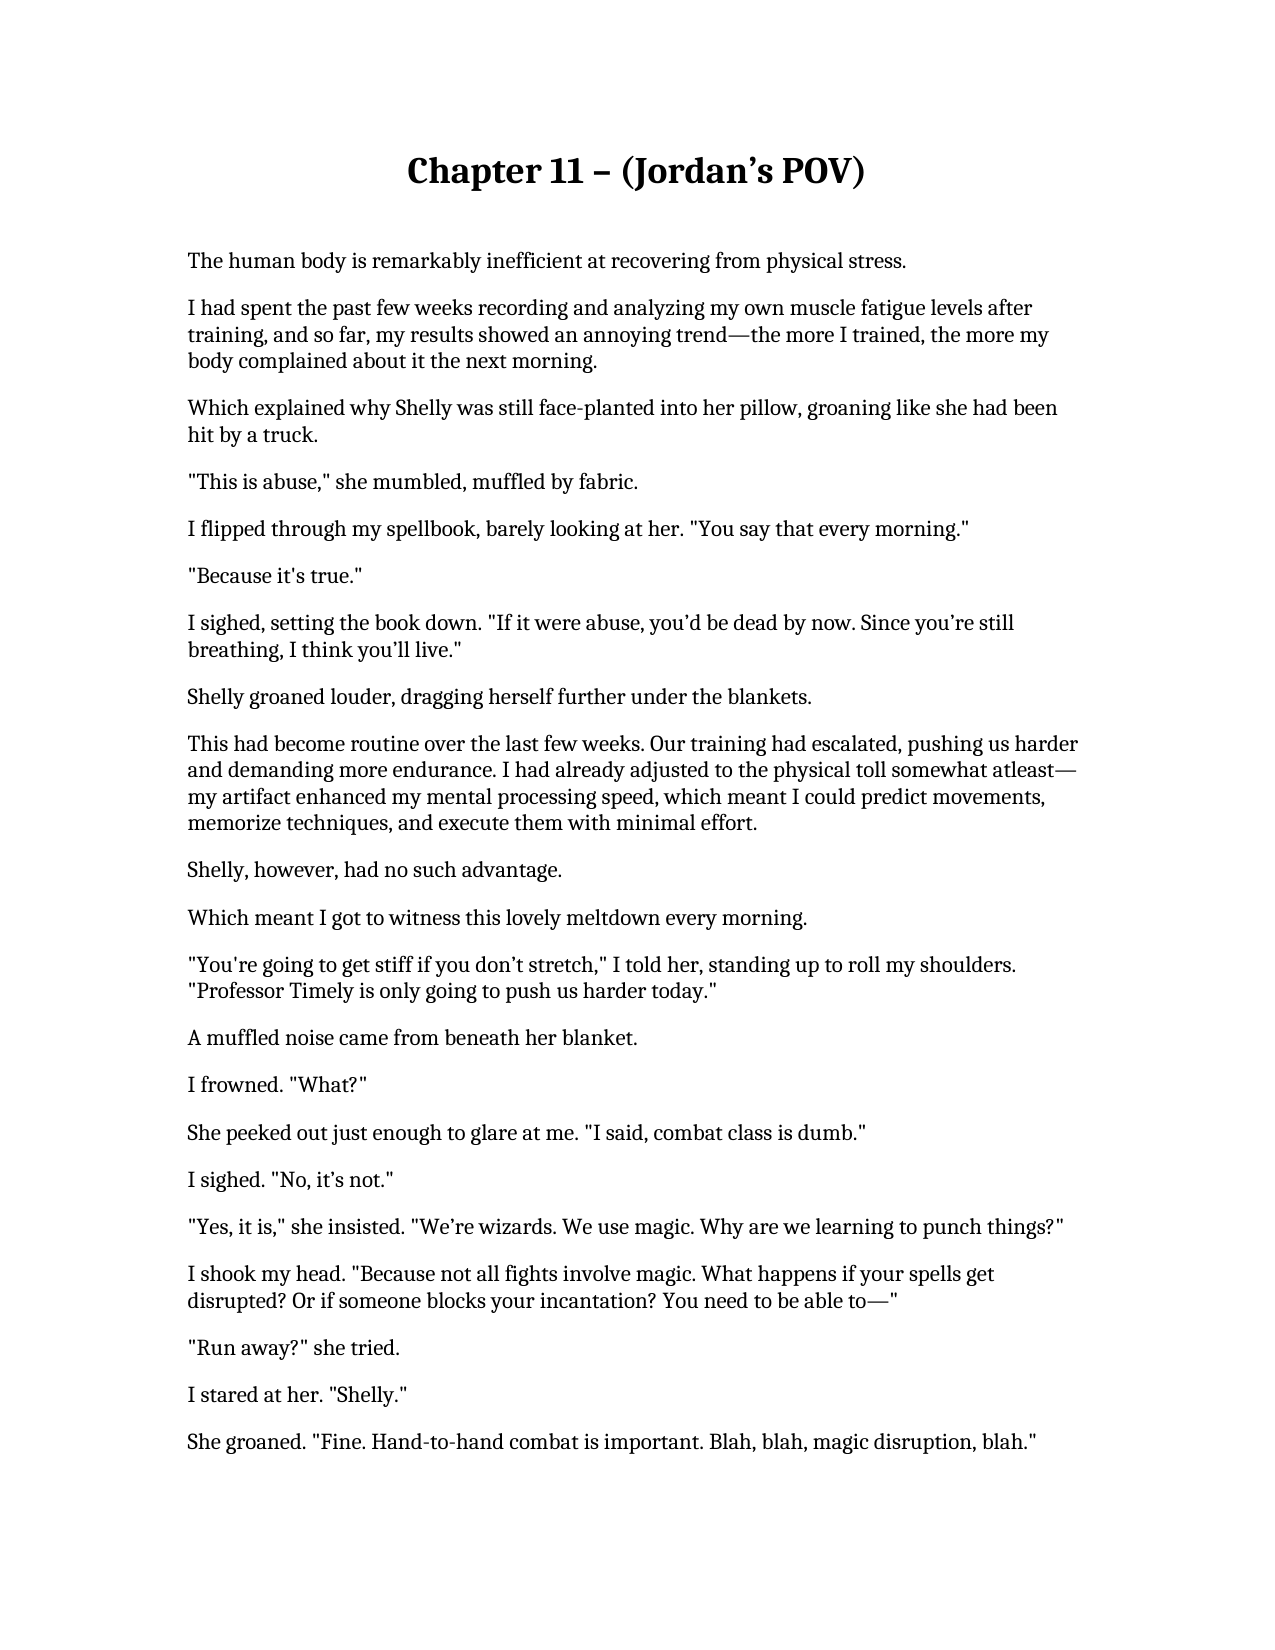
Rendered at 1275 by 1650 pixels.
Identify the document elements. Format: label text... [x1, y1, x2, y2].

text Chapter 11 – (Jordan’s POV) [187, 150, 1087, 223]
text "Run away?" she tried. [187, 1334, 1087, 1361]
text "This is abuse," she mumbled, muffled by fabric. [187, 469, 1087, 495]
text I had spent the past few weeks recording and analyzing my own muscle fatigue levels after training, and so far, my results showed an annoying trend—the more I trained, the more my body complained about it the next morning. [187, 295, 1087, 374]
text A muffled noise came from beneath her blanket. [187, 1025, 1087, 1051]
text "Because it's true." [187, 563, 1087, 589]
text I flipped through my spellbook, barely looking at her. "You say that every morning." [187, 516, 1087, 542]
text She groaned. "Fine. Hand-to-hand combat is important. Blah, blah, magic disruption, blah." [187, 1429, 1087, 1455]
text "Yes, it is," she insisted. "We’re wizards. We use magic. Why are we learning to punch things?" [187, 1214, 1087, 1240]
text Which explained why Shelly was still face-planted into her pillow, groaning like she had been hit by a truck. [187, 395, 1087, 448]
text I sighed, setting the book down. "If it were abuse, you’d be dead by now. Since you’re still breathing, I think you’ll live." [187, 610, 1087, 663]
text The human body is remarkably inefficient at recovering from physical stress. [187, 248, 1087, 274]
text This had become routine over the last few weeks. Our training had escalated, pushing us harder and demanding more endurance. I had already adjusted to the physical toll somewhat atleast—my artifact enhanced my mental processing speed, which meant I could predict movements, memorize techniques, and execute them with minimal effort. [187, 731, 1087, 836]
text "You're going to get stiff if you don’t stretch," I told her, standing up to roll my shoulders. "Professor Timely is only going to push us harder today." [187, 952, 1087, 1004]
text Shelly groaned louder, dragging herself further under the blankets. [187, 684, 1087, 710]
text I shook my head. "Because not all fights involve magic. What happens if your spells get disrupted? Or if someone blocks your incantation? You need to be able to—" [187, 1261, 1087, 1314]
text I sighed. "No, it’s not." [187, 1167, 1087, 1193]
text Which meant I got to witness this lovely meltdown every morning. [187, 904, 1087, 931]
text I frowned. "What?" [187, 1072, 1087, 1099]
text Shelly, however, had no such advantage. [187, 857, 1087, 883]
text I stared at her. "Shelly." [187, 1382, 1087, 1408]
text She peeked out just enough to glare at me. "I said, combat class is dumb." [187, 1119, 1087, 1146]
